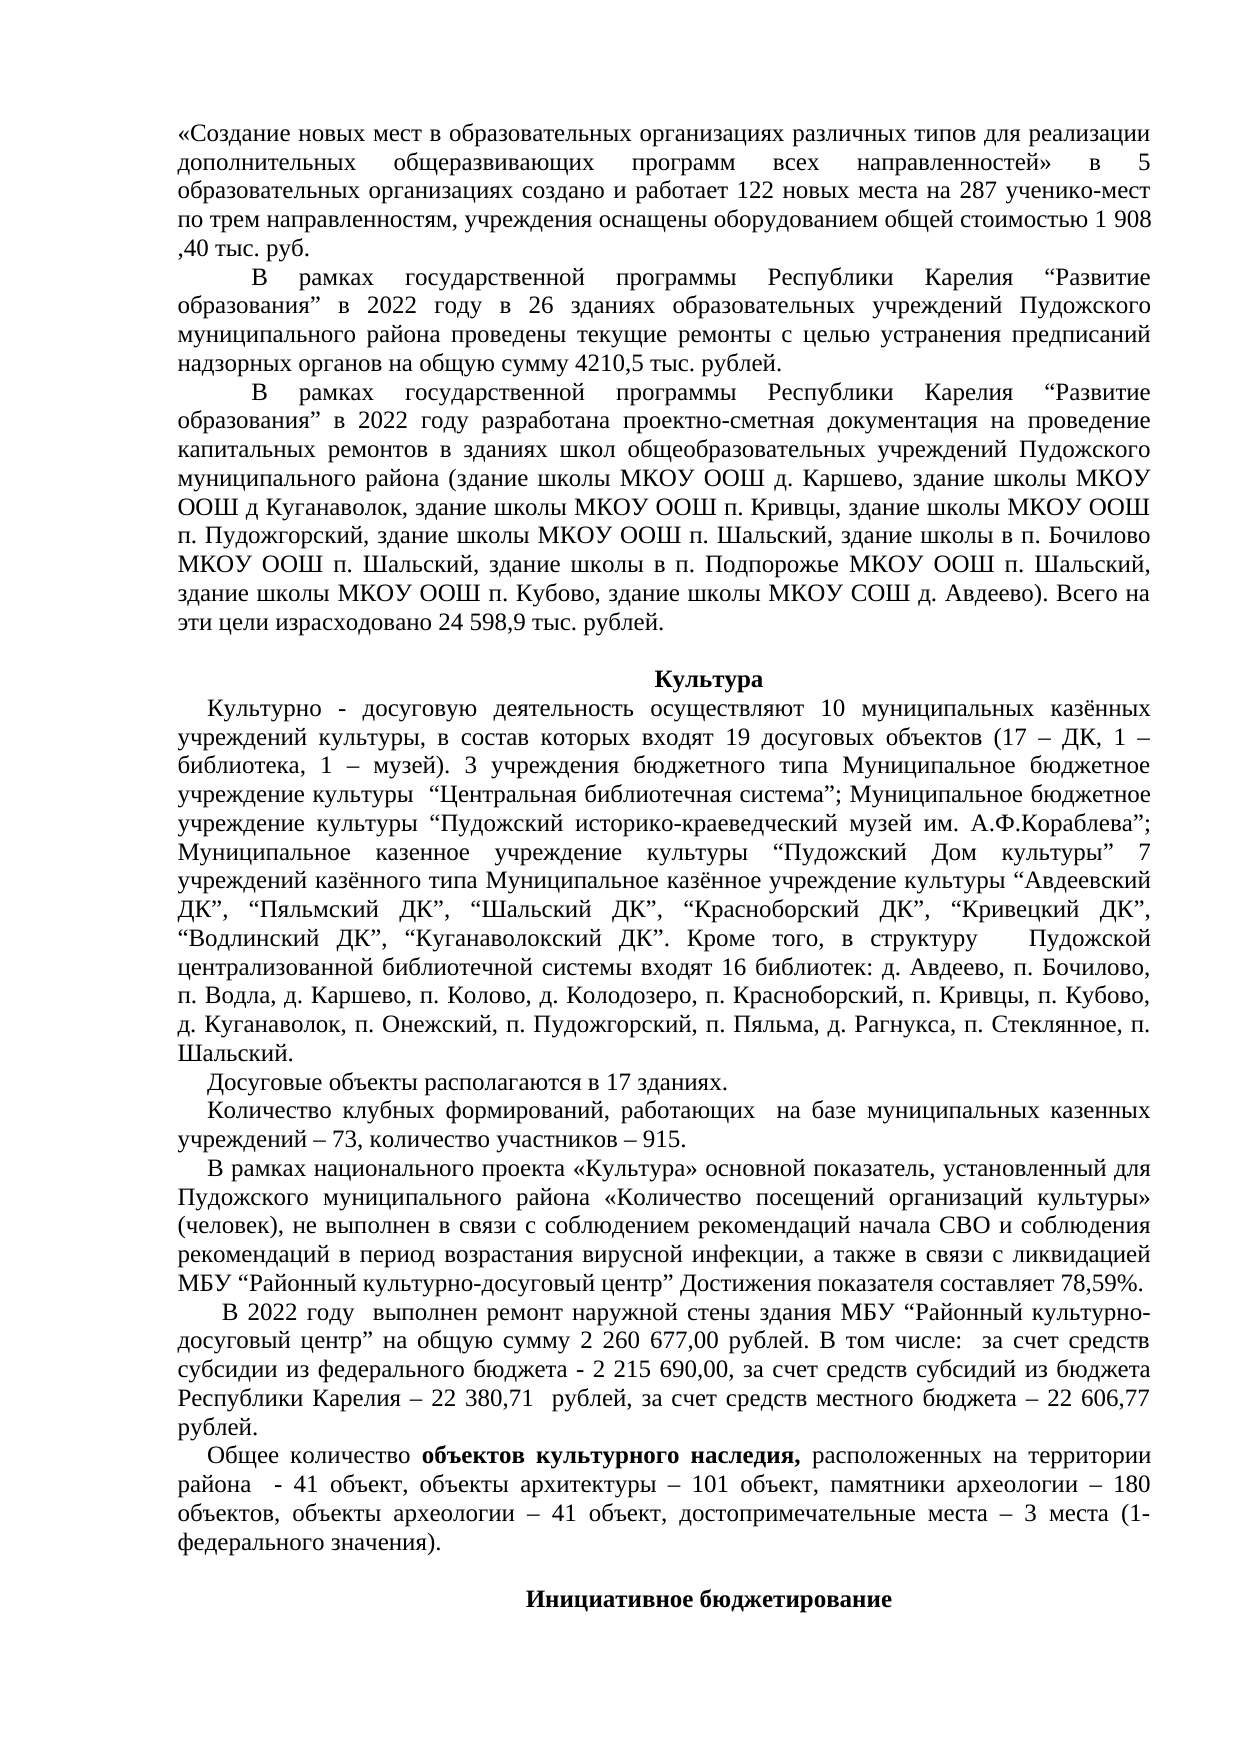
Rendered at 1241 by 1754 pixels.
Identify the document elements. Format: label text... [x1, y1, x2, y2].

text Общее количество объектов культурного наследия, расположенных на территории района - 41 объект, объекты архитектуры – 101 объект, памятники археологии – 180 объектов, объекты археологии – 41 объект, достопримечательные места – 3 места (1-федерального значения). [177, 1441, 1152, 1556]
text Количество клубных формирований, работающих на базе муниципальных казенных учреждений – 73, количество участников – 915. [177, 1096, 1152, 1153]
text В рамках государственной программы Республики Карелия “Развитие образования” в 2022 году в 26 зданиях образовательных учреждений Пудожского муниципального района проведены текущие ремонты с целью устранения предписаний надзорных органов на общую сумму 4210,5 тыс. рублей. [177, 262, 1152, 377]
text Культурно - досуговую деятельность осуществляют 10 муниципальных казённых учреждений культуры, в состав которых входят 19 досуговых объектов (17 – ДК, 1 – библиотека, 1 – музей). 3 учреждения бюджетного типа Муниципальное бюджетное учреждение культуры “Центральная библиотечная система”; Муниципальное бюджетное учреждение культуры “Пудожский историко-краеведческий музей им. А.Ф.Кораблева”; Муниципальное казенное учреждение культуры “Пудожский Дом культуры” 7 учреждений казённого типа Муниципальное казённое учреждение культуры “Авдеевский ДК”, “Пяльмский ДК”, “Шальский ДК”, “Красноборский ДК”, “Кривецкий ДК”, “Водлинский ДК”, “Куганаволокский ДК”. Кроме того, в структуру Пудожской централизованной библиотечной системы входят 16 библиотек: д. Авдеево, п. Бочилово, п. Водла, д. Каршево, п. Колово, д. Колодозеро, п. Красноборский, п. Кривцы, п. Кубово, д. Куганаволок, п. Онежский, п. Пудожгорский, п. Пяльма, д. Рагнукса, п. Стеклянное, п. Шальский. [177, 693, 1152, 1067]
text Инициативное бюджетирование [177, 1584, 1152, 1613]
text В 2022 году выполнен ремонт наружной стены здания МБУ “Районный культурно-досуговый центр” на общую сумму 2 260 677,00 рублей. В том числе: за счет средств субсидии из федерального бюджета - 2 215 690,00, за счет средств субсидий из бюджета Республики Карелия – 22 380,71 рублей, за счет средств местного бюджета – 22 606,77 рублей. [177, 1297, 1152, 1441]
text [177, 118, 1152, 262]
text В рамках государственной программы Республики Карелия “Развитие образования” в 2022 году разработана проектно-сметная документация на проведение капитальных ремонтов в зданиях школ общеобразовательных учреждений Пудожского муниципального района (здание школы МКОУ ООШ д. Каршево, здание школы МКОУ ООШ д Куганаволок, здание школы МКОУ ООШ п. Кривцы, здание школы МКОУ ООШ п. Пудожгорский, здание школы МКОУ ООШ п. Шальский, здание школы в п. Бочилово МКОУ ООШ п. Шальский, здание школы в п. Подпорожье МКОУ ООШ п. Шальский, здание школы МКОУ ООШ п. Кубово, здание школы МКОУ СОШ д. Авдеево). Всего на эти цели израсходовано 24 598,9 тыс. рублей. [177, 377, 1152, 636]
text В рамках национального проекта «Культура» основной показатель, установленный для Пудожского муниципального района «Количество посещений организаций культуры» (человек), не выполнен в связи с соблюдением рекомендаций начала СВО и соблюдения рекомендаций в период возрастания вирусной инфекции, а также в связи с ликвидацией МБУ “Районный культурно-досуговый центр” Достижения показателя составляет 78,59%. [177, 1153, 1152, 1297]
text Культура [177, 664, 1152, 693]
text Досуговые объекты располагаются в 17 зданиях. [177, 1067, 1152, 1096]
